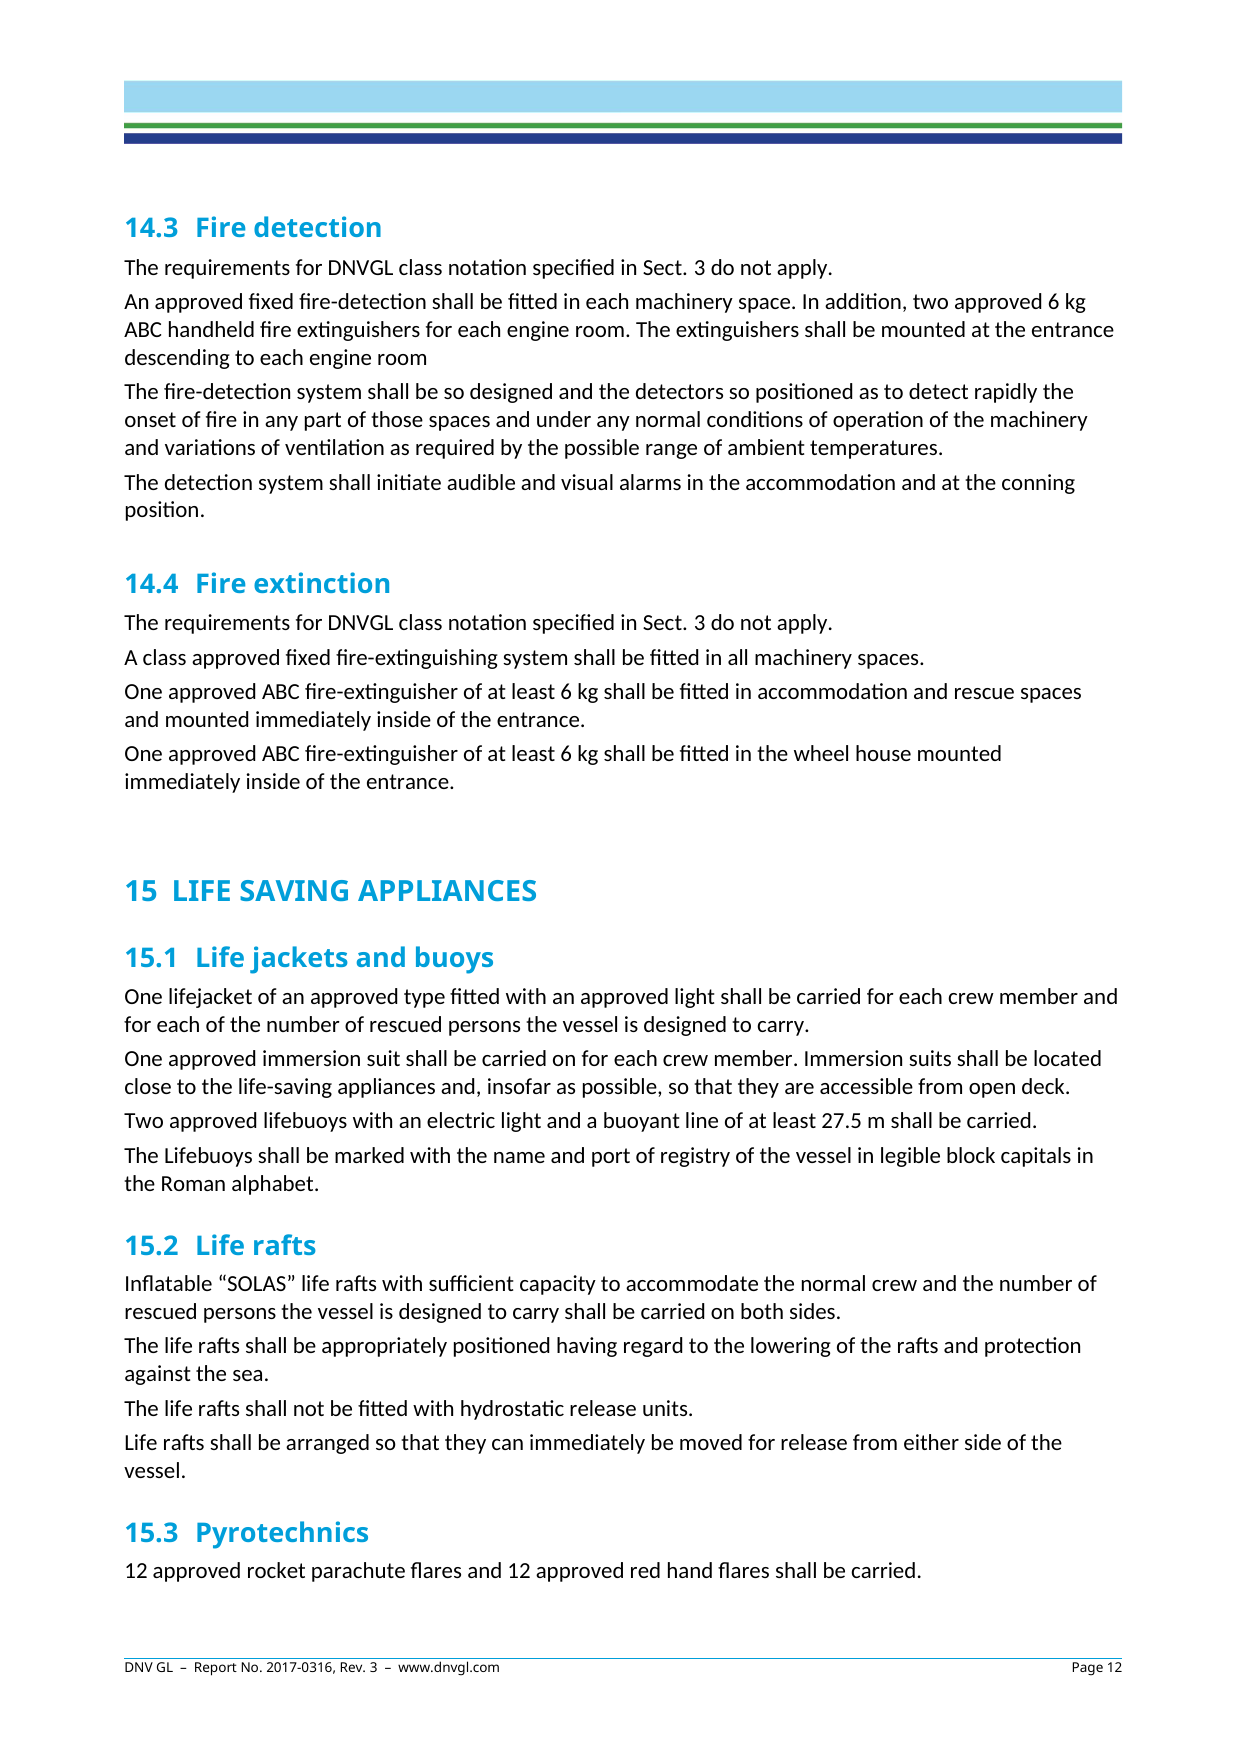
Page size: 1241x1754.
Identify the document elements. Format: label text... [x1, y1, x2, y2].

text One approved ABC fire-extinguisher of at least 6 kg shall be fitted in accommodation and rescue spaces and mounted immediately inside of the entrance. [124, 677, 1122, 733]
text The life rafts shall not be fitted with hydrostatic release units. [124, 1394, 1122, 1422]
text The fire-detection system shall be so designed and the detectors so positioned as to detect rapidly the onset of fire in any part of those spaces and under any normal conditions of operation of the machinery and variations of ventilation as required by the possible range of ambient temperatures. [124, 377, 1122, 461]
text An approved fixed fire-detection shall be fitted in each machinery space. In addition, two approved 6 kg ABC handheld fire extinguishers for each engine room. The extinguishers shall be mounted at the entrance descending to each engine room [124, 287, 1122, 371]
subtitle Pyrotechnics [124, 1513, 1122, 1550]
text One approved ABC fire-extinguisher of at least 6 kg shall be fitted in the wheel house mounted immediately inside of the entrance. [124, 739, 1122, 795]
subtitle Fire detection [124, 208, 1122, 245]
text The life rafts shall be appropriately positioned having regard to the lowering of the rafts and protection against the sea. [124, 1332, 1122, 1388]
text The detection system shall initiate audible and visual alarms in the accommodation and at the conning position. [124, 468, 1122, 524]
text 12 approved rocket parachute flares and 12 approved red hand flares shall be carried. [124, 1556, 1122, 1584]
text The Lifebuoys shall be marked with the name and port of registry of the vessel in legible block capitals in the Roman alphabet. [124, 1141, 1122, 1197]
text Inflatable “SOLAS” life rafts with sufficient capacity to accommodate the normal crew and the number of rescued persons the vessel is designed to carry shall be carried on both sides. [124, 1269, 1122, 1325]
text One approved immersion suit shall be carried on for each crew member. Immersion suits shall be located close to the life-saving appliances and, insofar as possible, so that they are accessible from open deck. [124, 1044, 1122, 1100]
text The requirements for DNVGL class notation specified in Sect. 3 do not apply. [124, 252, 1122, 281]
text Life rafts shall be arranged so that they can immediately be moved for release from either side of the vessel. [124, 1428, 1122, 1484]
subtitle Life rafts [124, 1226, 1122, 1263]
text One lifejacket of an approved type fitted with an approved light shall be carried for each crew member and for each of the number of rescued persons the vessel is designed to carry. [124, 982, 1122, 1038]
text The requirements for DNVGL class notation specified in Sect. 3 do not apply. [124, 607, 1122, 636]
subtitle Life jackets and buoys [124, 939, 1122, 976]
picture [124, 80, 1123, 144]
text A class approved fixed fire-extinguishing system shall be fitted in all machinery spaces. [124, 643, 1122, 671]
subtitle lIFE SAVING APPLIANCES [124, 870, 1122, 910]
subtitle Fire extinction [124, 564, 1122, 601]
text Two approved lifebuoys with an electric light and a buoyant line of at least 27.5 m shall be carried. [124, 1107, 1122, 1135]
